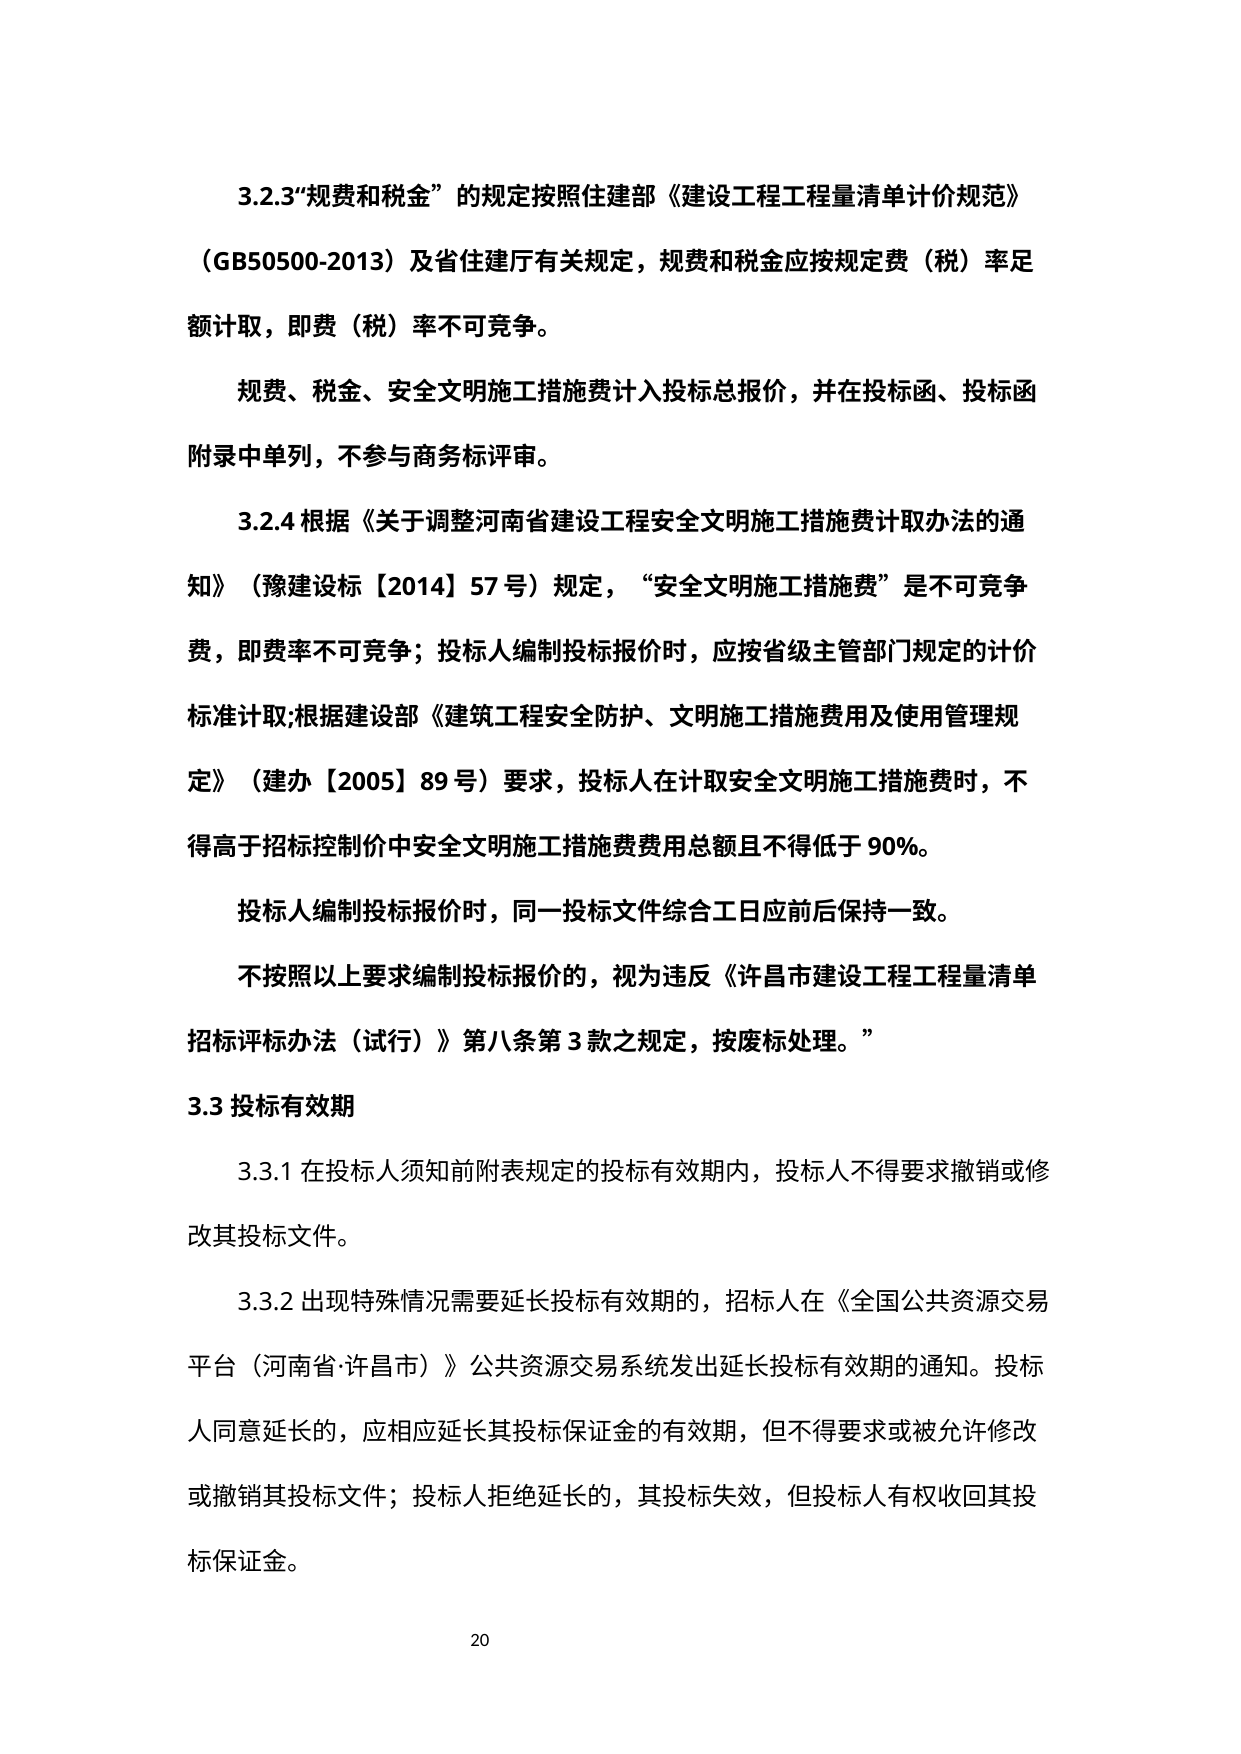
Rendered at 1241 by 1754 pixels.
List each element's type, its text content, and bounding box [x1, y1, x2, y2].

text 投标人编制投标报价时，同一投标文件综合工日应前后保持一致。 [187, 877, 1053, 942]
text 不按照以上要求编制投标报价的，视为违反《许昌市建设工程工程量清单招标评标办法（试行）》第八条第3款之规定，按废标处理。” [187, 942, 1053, 1072]
text 3.3.2 出现特殊情况需要延长投标有效期的，招标人在《全国公共资源交易平台（河南省·许昌市）》公共资源交易系统发出延长投标有效期的通知。投标人同意延长的，应相应延长其投标保证金的有效期，但不得要求或被允许修改或撤销其投标文件；投标人拒绝延长的，其投标失效，但投标人有权收回其投标保证金。 [187, 1267, 1053, 1592]
text 3.2.4根据《关于调整河南省建设工程安全文明施工措施费计取办法的通知》（豫建设标【2014】57号）规定，“安全文明施工措施费”是不可竞争费，即费率不可竞争；投标人编制投标报价时，应按省级主管部门规定的计价标准计取;根据建设部《建筑工程安全防护、文明施工措施费用及使用管理规定》（建办【2005】89号）要求，投标人在计取安全文明施工措施费时，不得高于招标控制价中安全文明施工措施费费用总额且不得低于90%。 [187, 487, 1053, 877]
text 规费、税金、安全文明施工措施费计入投标总报价，并在投标函、投标函附录中单列，不参与商务标评审。 [187, 357, 1053, 487]
text 3.3 投标有效期 [187, 1072, 1053, 1137]
text 3.3.1 在投标人须知前附表规定的投标有效期内，投标人不得要求撤销或修改其投标文件。 [187, 1137, 1053, 1267]
text 3.2.3“规费和税金”的规定按照住建部《建设工程工程量清单计价规范》（GB50500-2013）及省住建厅有关规定，规费和税金应按规定费（税）率足额计取，即费（税）率不可竞争。 [187, 162, 1053, 357]
